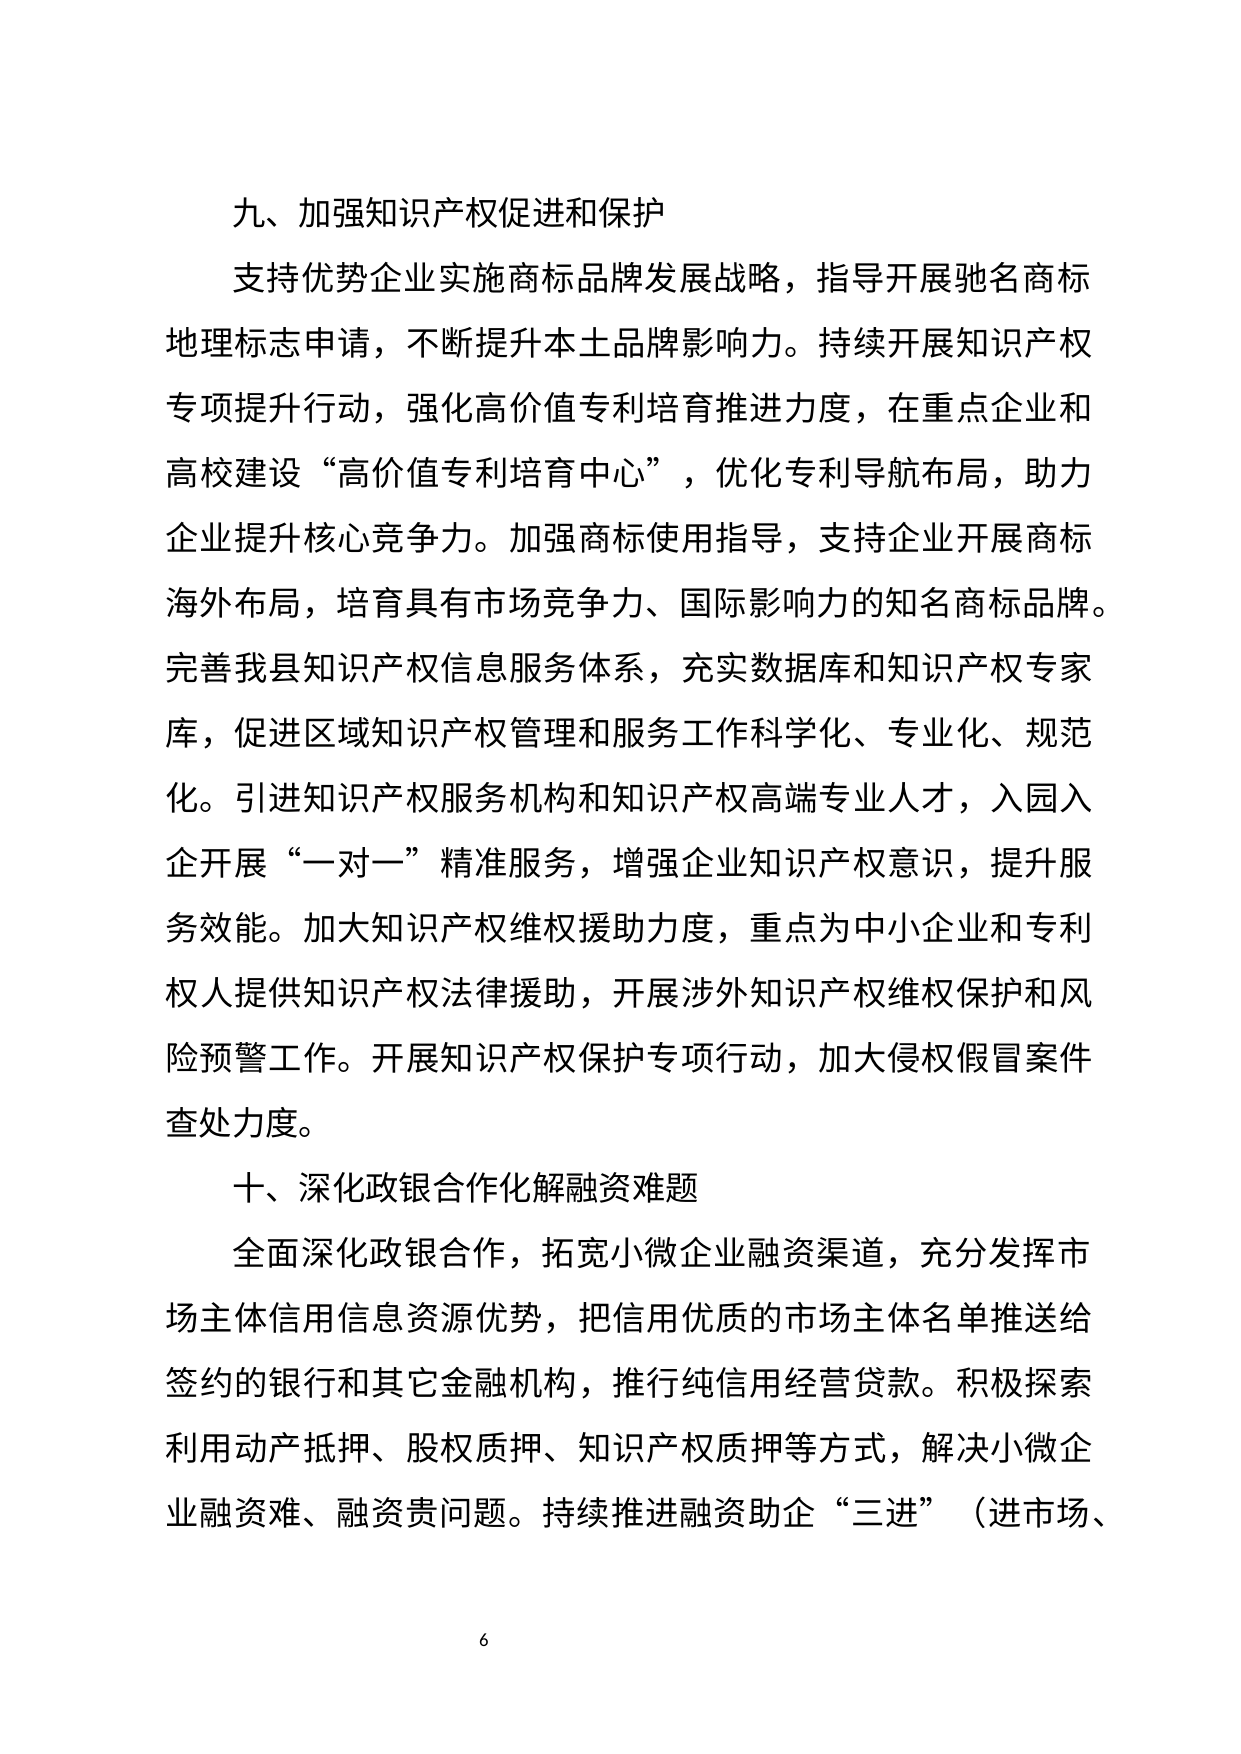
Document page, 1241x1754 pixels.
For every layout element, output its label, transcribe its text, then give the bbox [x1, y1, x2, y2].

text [165, 1218, 1093, 1543]
text 十、深化政银合作化解融资难题 [165, 1153, 1093, 1218]
text 九、加强知识产权促进和保护 [165, 178, 1093, 243]
text 支持优势企业实施商标品牌发展战略，指导开展驰名商标、地理标志申请，不断提升本土品牌影响力。持续开展知识产权专项提升行动，强化高价值专利培育推进力度，在重点企业和高校建设“高价值专利培育中心”，优化专利导航布局，助力企业提升核心竞争力。加强商标使用指导，支持企业开展商标海外布局，培育具有市场竞争力、国际影响力的知名商标品牌。完善我县知识产权信息服务体系，充实数据库和知识产权专家库，促进区域知识产权管理和服务工作科学化、专业化、规范化。引进知识产权服务机构和知识产权高端专业人才，入园入企开展“一对一”精准服务，增强企业知识产权意识，提升服务效能。加大知识产权维权援助力度，重点为中小企业和专利权人提供知识产权法律援助，开展涉外知识产权维权保护和风险预警工作。开展知识产权保护专项行动，加大侵权假冒案件查处力度。 [165, 243, 1093, 1153]
